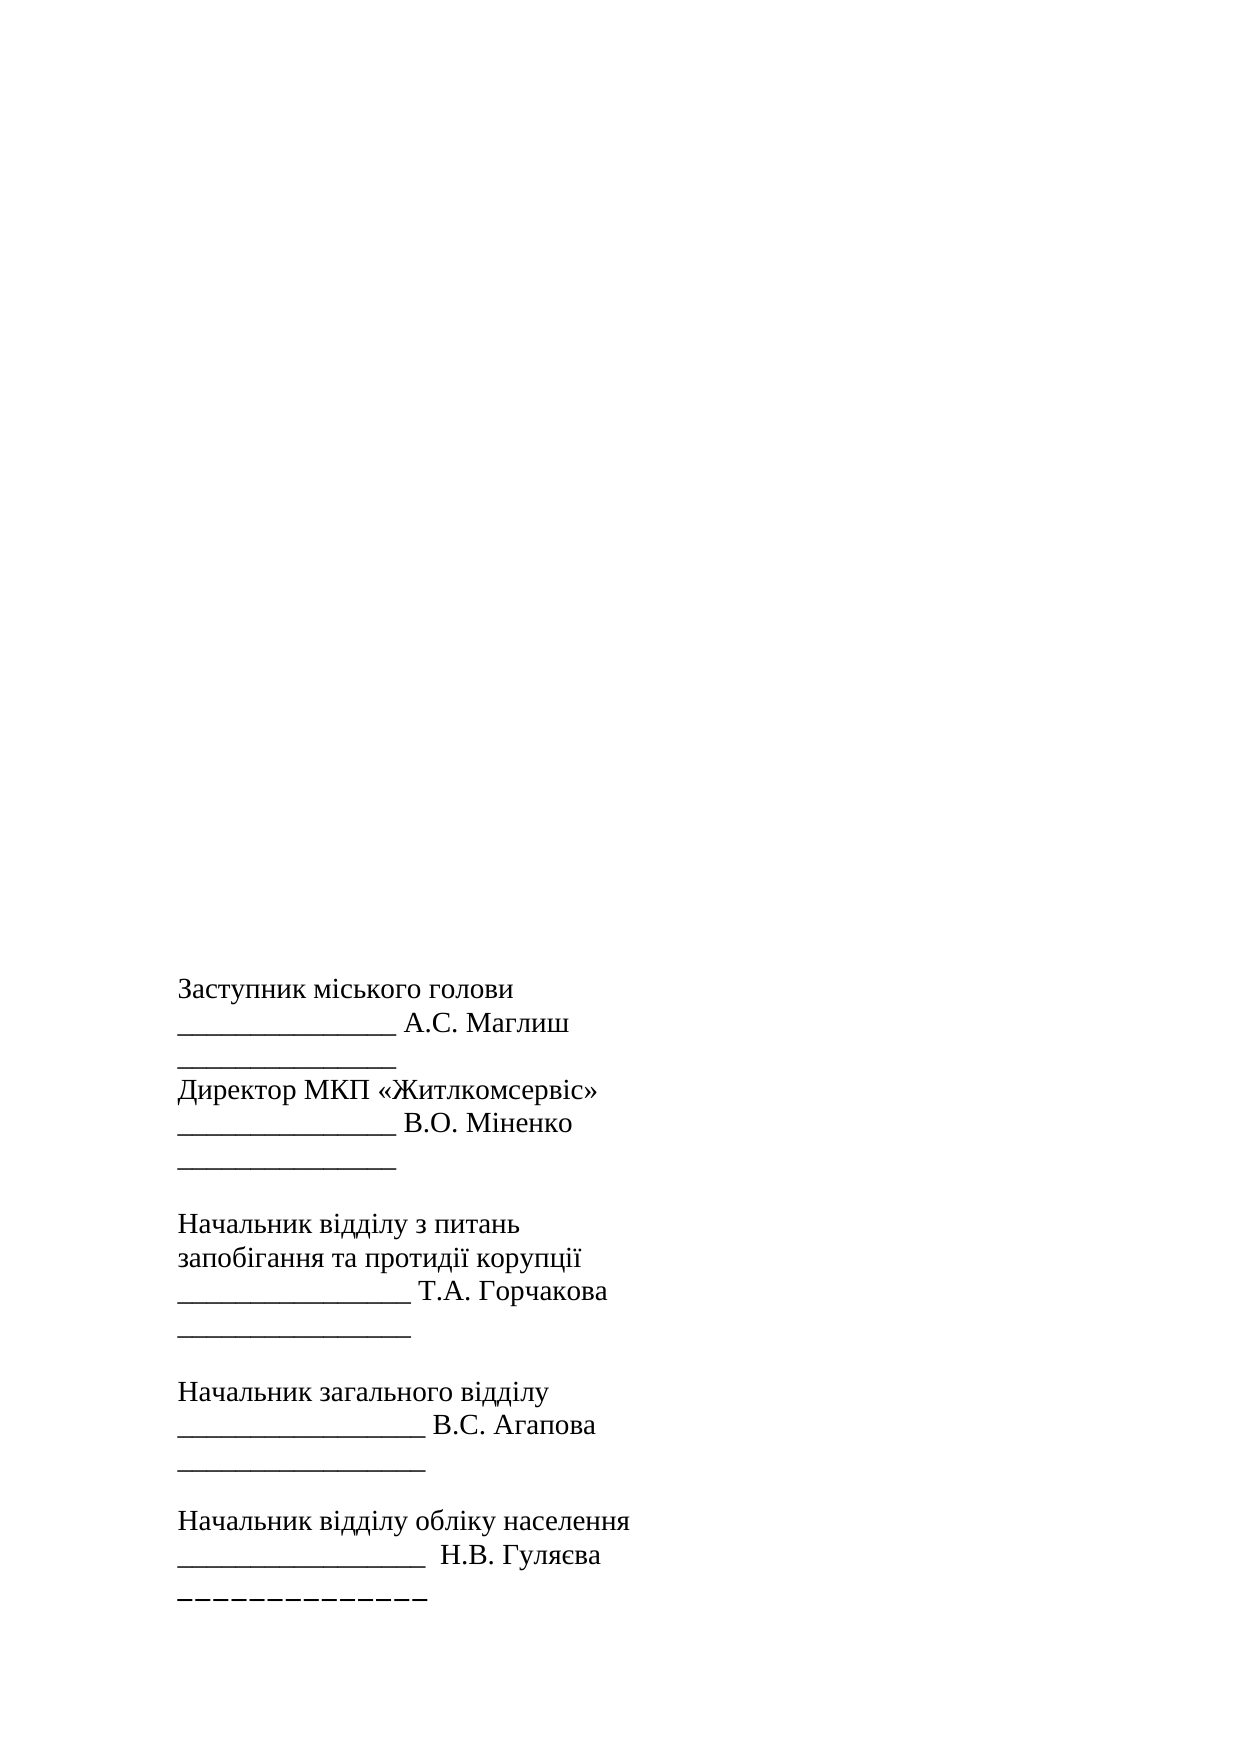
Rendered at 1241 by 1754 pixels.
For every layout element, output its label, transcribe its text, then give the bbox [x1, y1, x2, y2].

text запобігання та протидії корупції [177, 1240, 1167, 1273]
text ________________ [177, 1307, 1167, 1340]
text Начальник відділу з питань [177, 1206, 1167, 1240]
text _______________ [177, 1139, 1167, 1173]
text ______________ [177, 1570, 1167, 1604]
text ________________ Т.А. Горчакова [177, 1273, 1167, 1307]
text _______________ [177, 1038, 1167, 1072]
text _________________ Н.В. Гуляєва [177, 1537, 1167, 1570]
text _________________ [177, 1441, 1167, 1474]
text Начальник відділу обліку населення [177, 1503, 1167, 1537]
text _______________ А.С. Маглиш [177, 1005, 1167, 1038]
text _________________ В.С. Агапова [177, 1407, 1167, 1441]
text Директор МКП «Житлкомсервіс» [177, 1072, 1167, 1106]
text _______________ В.О. Міненко [177, 1106, 1167, 1139]
text Начальник загального відділу [177, 1374, 1167, 1407]
text Заступник міського голови [177, 971, 1167, 1005]
